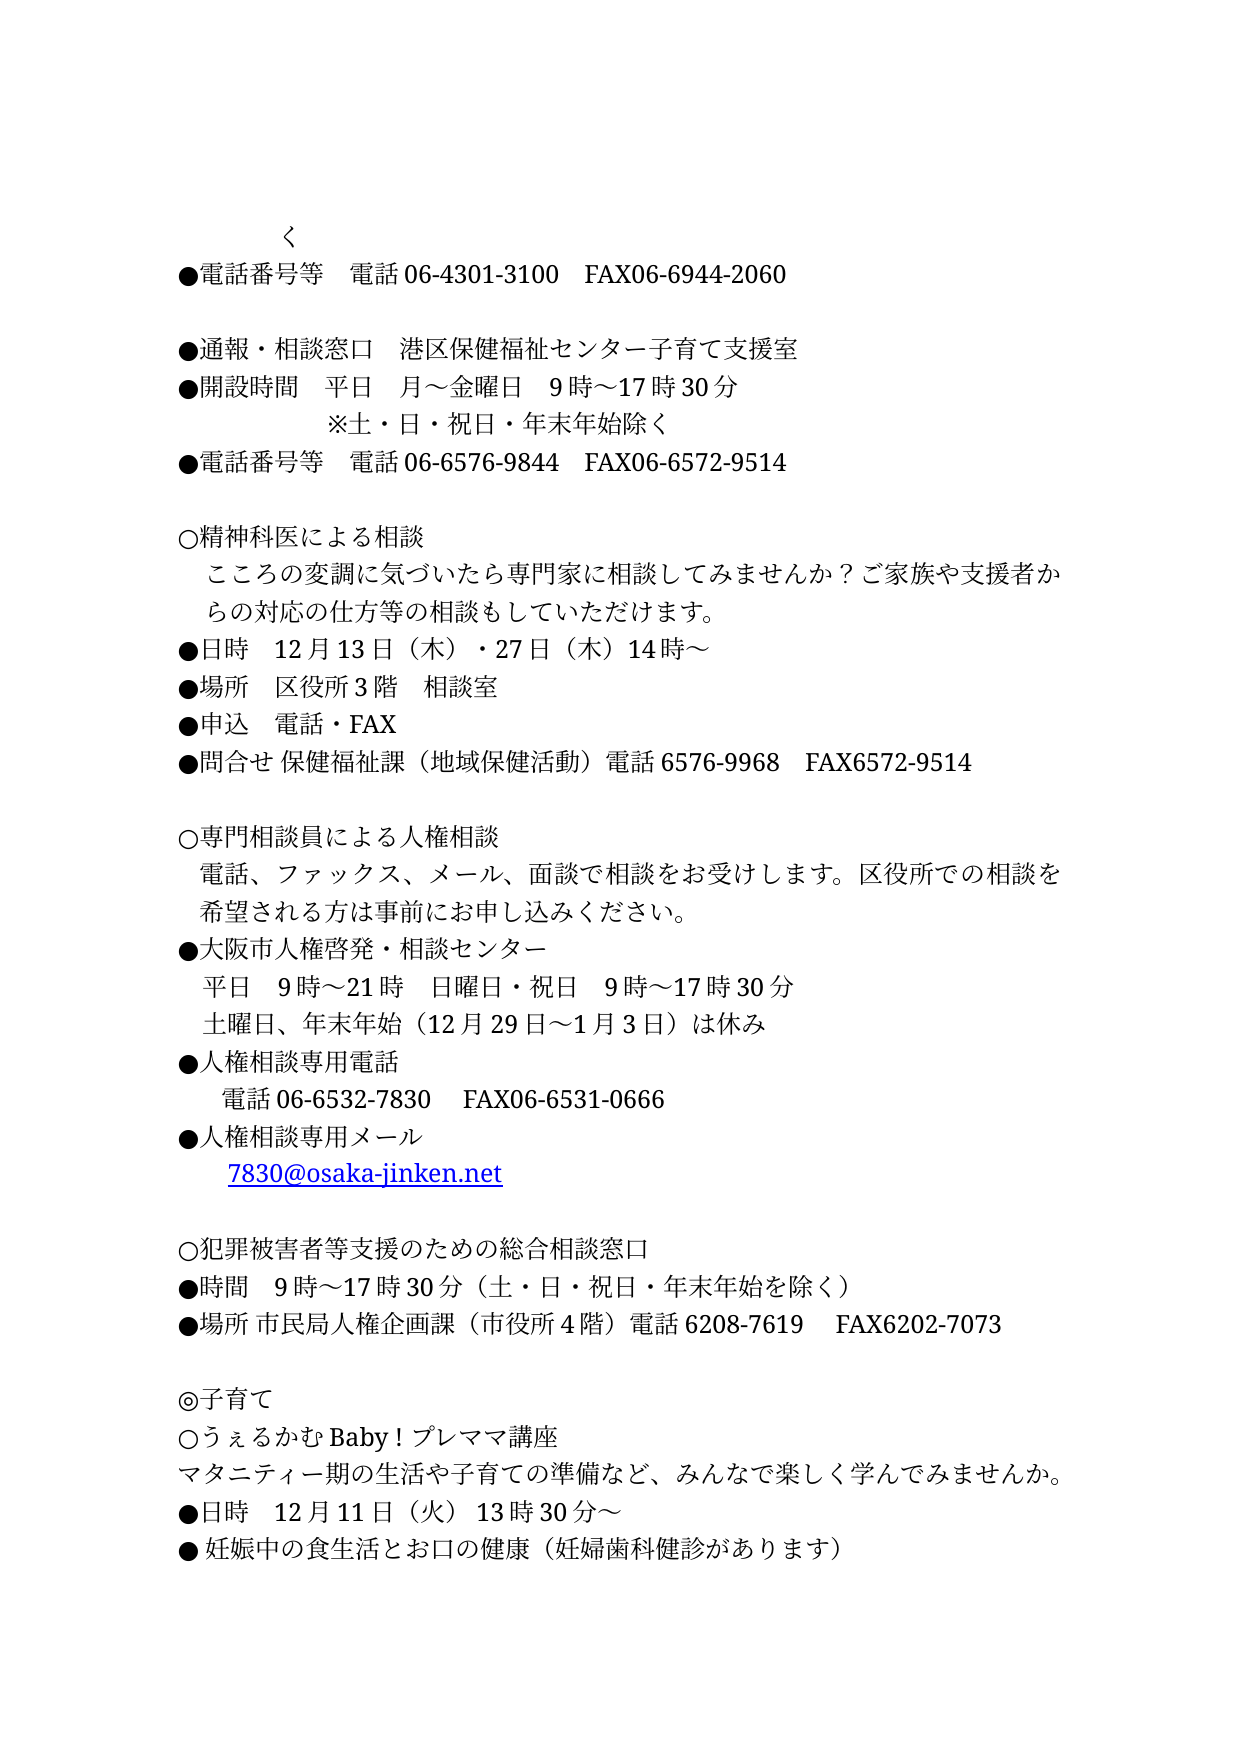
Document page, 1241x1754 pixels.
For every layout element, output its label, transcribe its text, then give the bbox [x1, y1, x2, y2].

text ◎子育て [177, 1379, 1063, 1417]
text 7830@osaka-jinken.net [177, 1154, 1063, 1192]
text ●人権相談専用メール [177, 1117, 1063, 1154]
text ○精神科医による相談 [177, 517, 1063, 554]
text こころの変調に気づいたら専門家に相談してみませんか？ご家族や支援者からの対応の仕方等の相談もしていただけます。 [204, 554, 1063, 629]
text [177, 217, 1063, 254]
text ●場所 区役所3階 相談室 [177, 667, 1063, 704]
text ※土・日・祝日・年末年始除く [265, 404, 1063, 442]
text ●大阪市人権啓発・相談センター [177, 929, 1063, 967]
text ○犯罪被害者等支援のための総合相談窓口 [177, 1229, 1063, 1267]
text ● 妊娠中の食生活とお口の健康（妊婦歯科健診があります） [177, 1529, 1063, 1567]
text ●人権相談専用電話 [177, 1042, 1063, 1079]
text 電話06-6532-7830 FAX06-6531-0666 [221, 1079, 1063, 1117]
text ●日時 12月13日（木）・27日（木）14時～ [177, 629, 1063, 667]
text ●開設時間 平日 月～金曜日 9時～17時30分 [177, 367, 1063, 404]
text 平日 9時～21時 日曜日・祝日 9時～17時30分 [177, 967, 1063, 1004]
text ●申込 電話・FAX [177, 704, 1063, 742]
text ○うぇるかむBaby ! プレママ講座 [177, 1417, 1063, 1454]
text ●電話番号等 電話06-6576-9844 FAX06-6572-9514 [177, 442, 1063, 479]
text ●日時 12月11日（火） 13時30分～ [177, 1492, 1063, 1529]
text 土曜日、年末年始（12月29日～1月3日）は休み [177, 1004, 1063, 1042]
text ○専門相談員による人権相談 [177, 817, 1063, 854]
text マタニティー期の生活や子育ての準備など、みんなで楽しく学んでみませんか。 [177, 1454, 1063, 1492]
text ●時間 9時～17時30分（土・日・祝日・年末年始を除く） [177, 1267, 1063, 1304]
text ●問合せ 保健福祉課（地域保健活動）電話6576-9968 FAX6572-9514 [177, 742, 1063, 779]
text 電話、ファックス、メール、面談で相談をお受けします。区役所での相談を希望される方は事前にお申し込みください。 [199, 854, 1063, 929]
text ●電話番号等 電話06-4301-3100 FAX06-6944-2060 [177, 254, 1063, 292]
text ●場所 市民局人権企画課（市役所4階）電話6208-7619 FAX6202-7073 [177, 1304, 1063, 1342]
text ●通報・相談窓口 港区保健福祉センター子育て支援室 [177, 329, 1063, 367]
